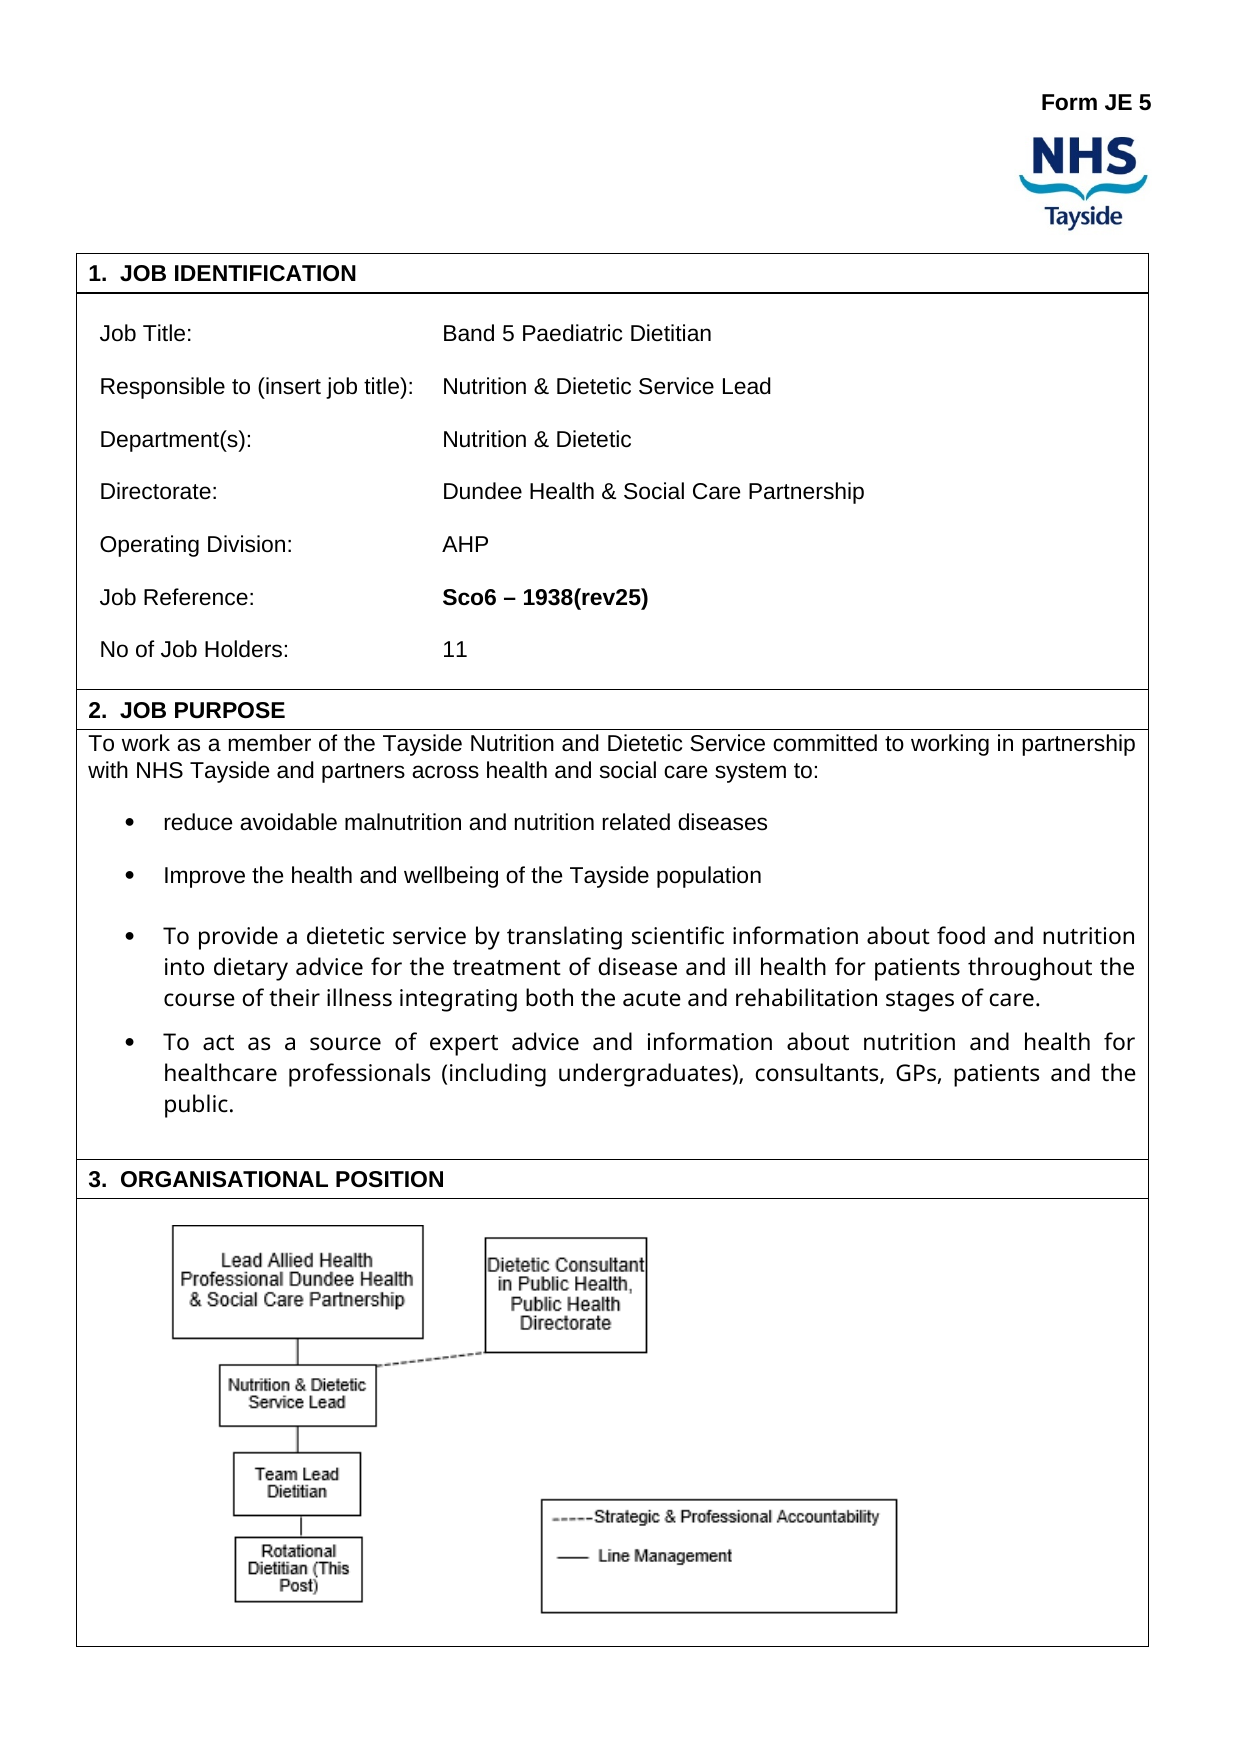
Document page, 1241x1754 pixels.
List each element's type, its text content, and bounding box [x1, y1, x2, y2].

picture [1014, 115, 1152, 253]
table_cell 2. JOB PURPOSE [77, 690, 1148, 729]
table_cell [77, 1199, 1148, 1646]
table_cell [77, 294, 1148, 689]
table_header 1. JOB IDENTIFICATION [77, 254, 1148, 292]
picture [88, 1225, 907, 1620]
subtitle Form JE 5 [764, 89, 1152, 115]
table_cell To work as a member of the Tayside Nutrition and Dietetic Service committed to working in partnership with NHS Tayside and partners across health and social care system to: reduce avoidable malnutrition and nutrition related diseases Improve the health and wellbeing of the Tayside population To provide a dietetic service by translating scientific information about food and nutrition into dietary advice for the treatment of disease and ill health for patients throughout the course of their illness integrating both the acute and rehabilitation stages of care. To act as a source of expert advice and information about nutrition and health for healthcare professionals (including undergraduates), consultants, GPs, patients and the public. [77, 730, 1148, 1158]
table_cell 3. ORGANISATIONAL POSITION [77, 1160, 1148, 1198]
